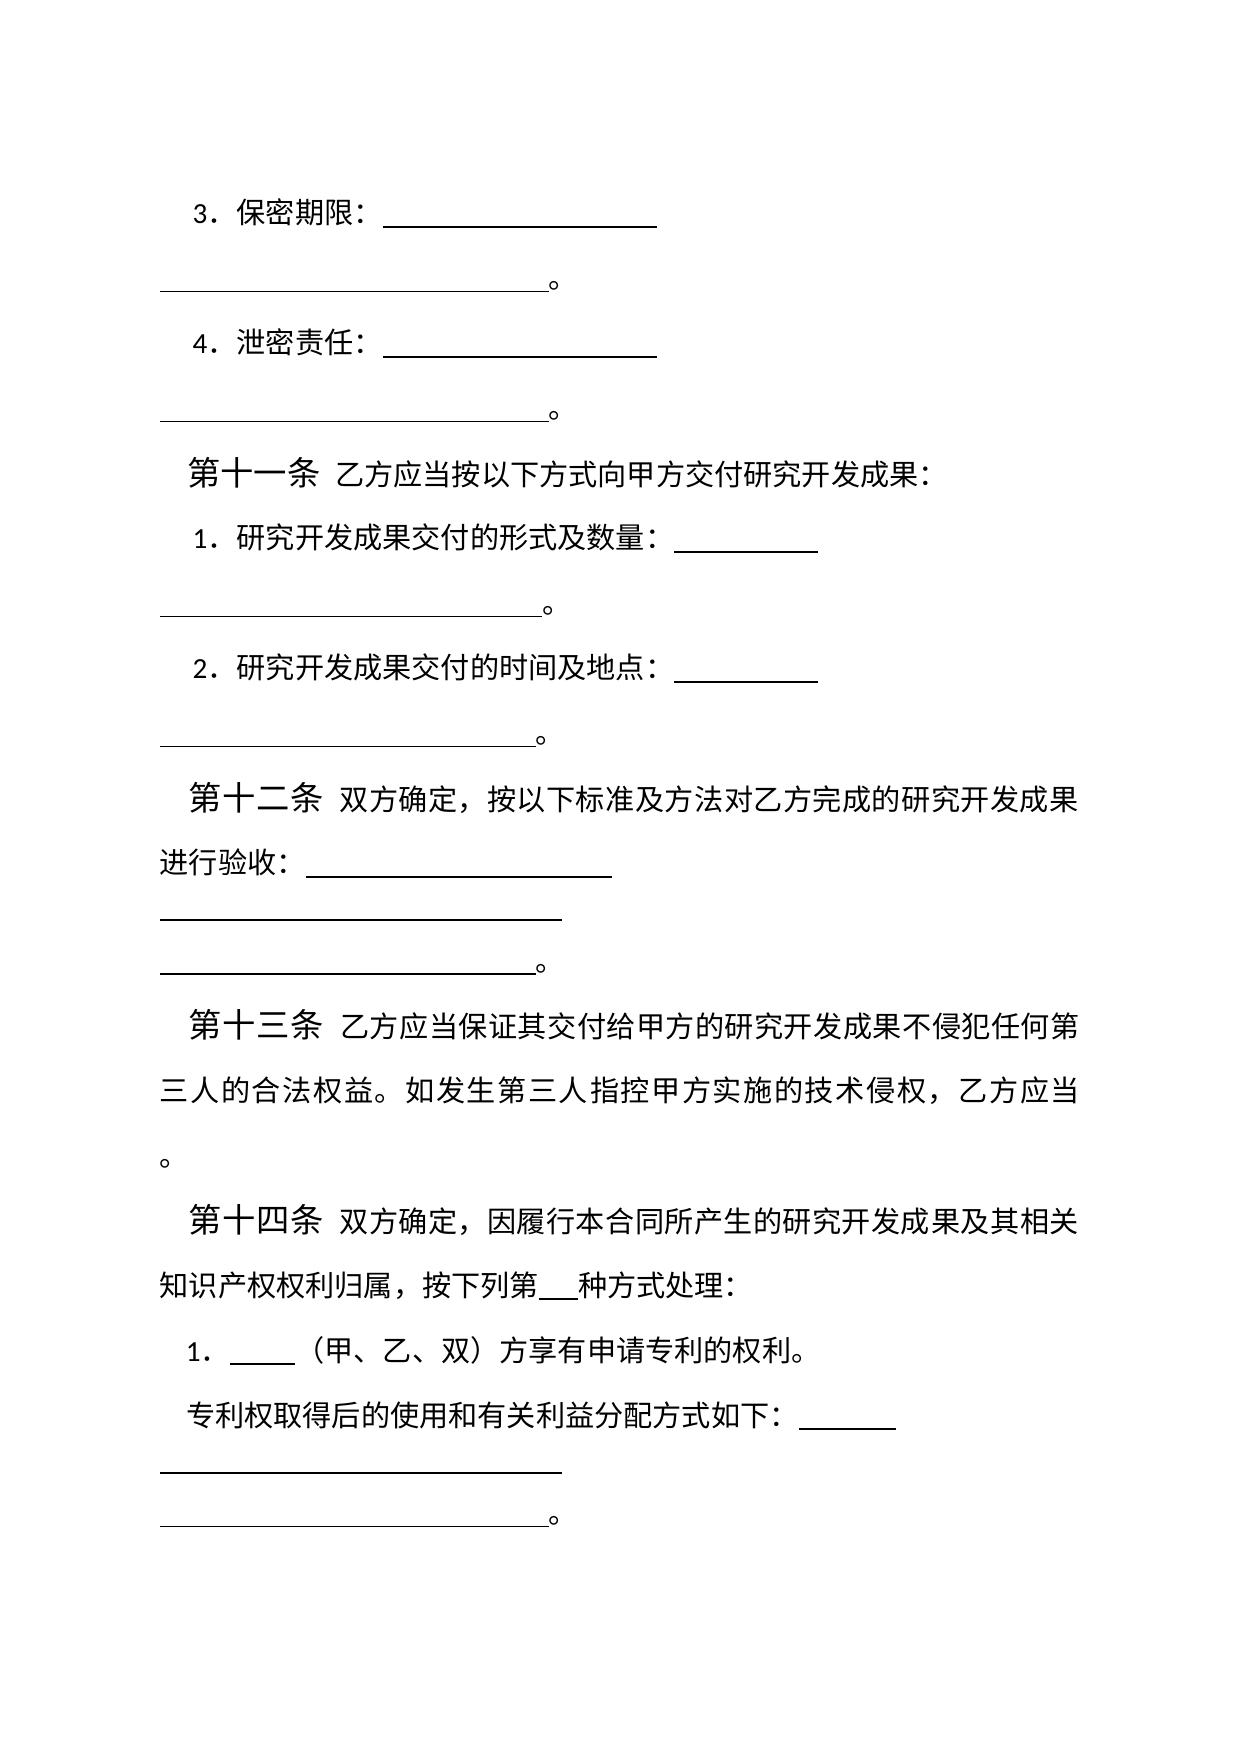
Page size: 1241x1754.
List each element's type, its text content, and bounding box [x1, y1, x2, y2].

text 1．研究开发成果交付的形式及数量： [159, 503, 1081, 568]
text 2．研究开发成果交付的时间及地点： [159, 633, 1081, 698]
text 第十一条 乙方应当按以下方式向甲方交付研究开发成果： [159, 438, 1081, 503]
text 4．泄密责任： [159, 308, 1081, 373]
text 。 [159, 1478, 1081, 1543]
text 1． （甲、乙、双）方享有申请专利的权利。 [159, 1316, 1081, 1381]
text 。 [159, 373, 1081, 438]
text 第十四条 双方确定，因履行本合同所产生的研究开发成果及其相关知识产权权利归属，按下列第 种方式处理： [159, 1186, 1081, 1316]
text 专利权取得后的使用和有关利益分配方式如下： [159, 1381, 1081, 1446]
text 。 [159, 568, 1081, 633]
text 第十二条 双方确定，按以下标准及方法对乙方完成的研究开发成果进行验收： [159, 763, 1081, 893]
text 。 [159, 698, 1081, 763]
text 3．保密期限： [159, 178, 1081, 243]
text 。 [159, 243, 1081, 308]
text 。 [159, 926, 1081, 991]
text 第十三条 乙方应当保证其交付给甲方的研究开发成果不侵犯任何第三人的合法权益。如发生第三人指控甲方实施的技术侵权，乙方应当 。 [159, 991, 1081, 1186]
